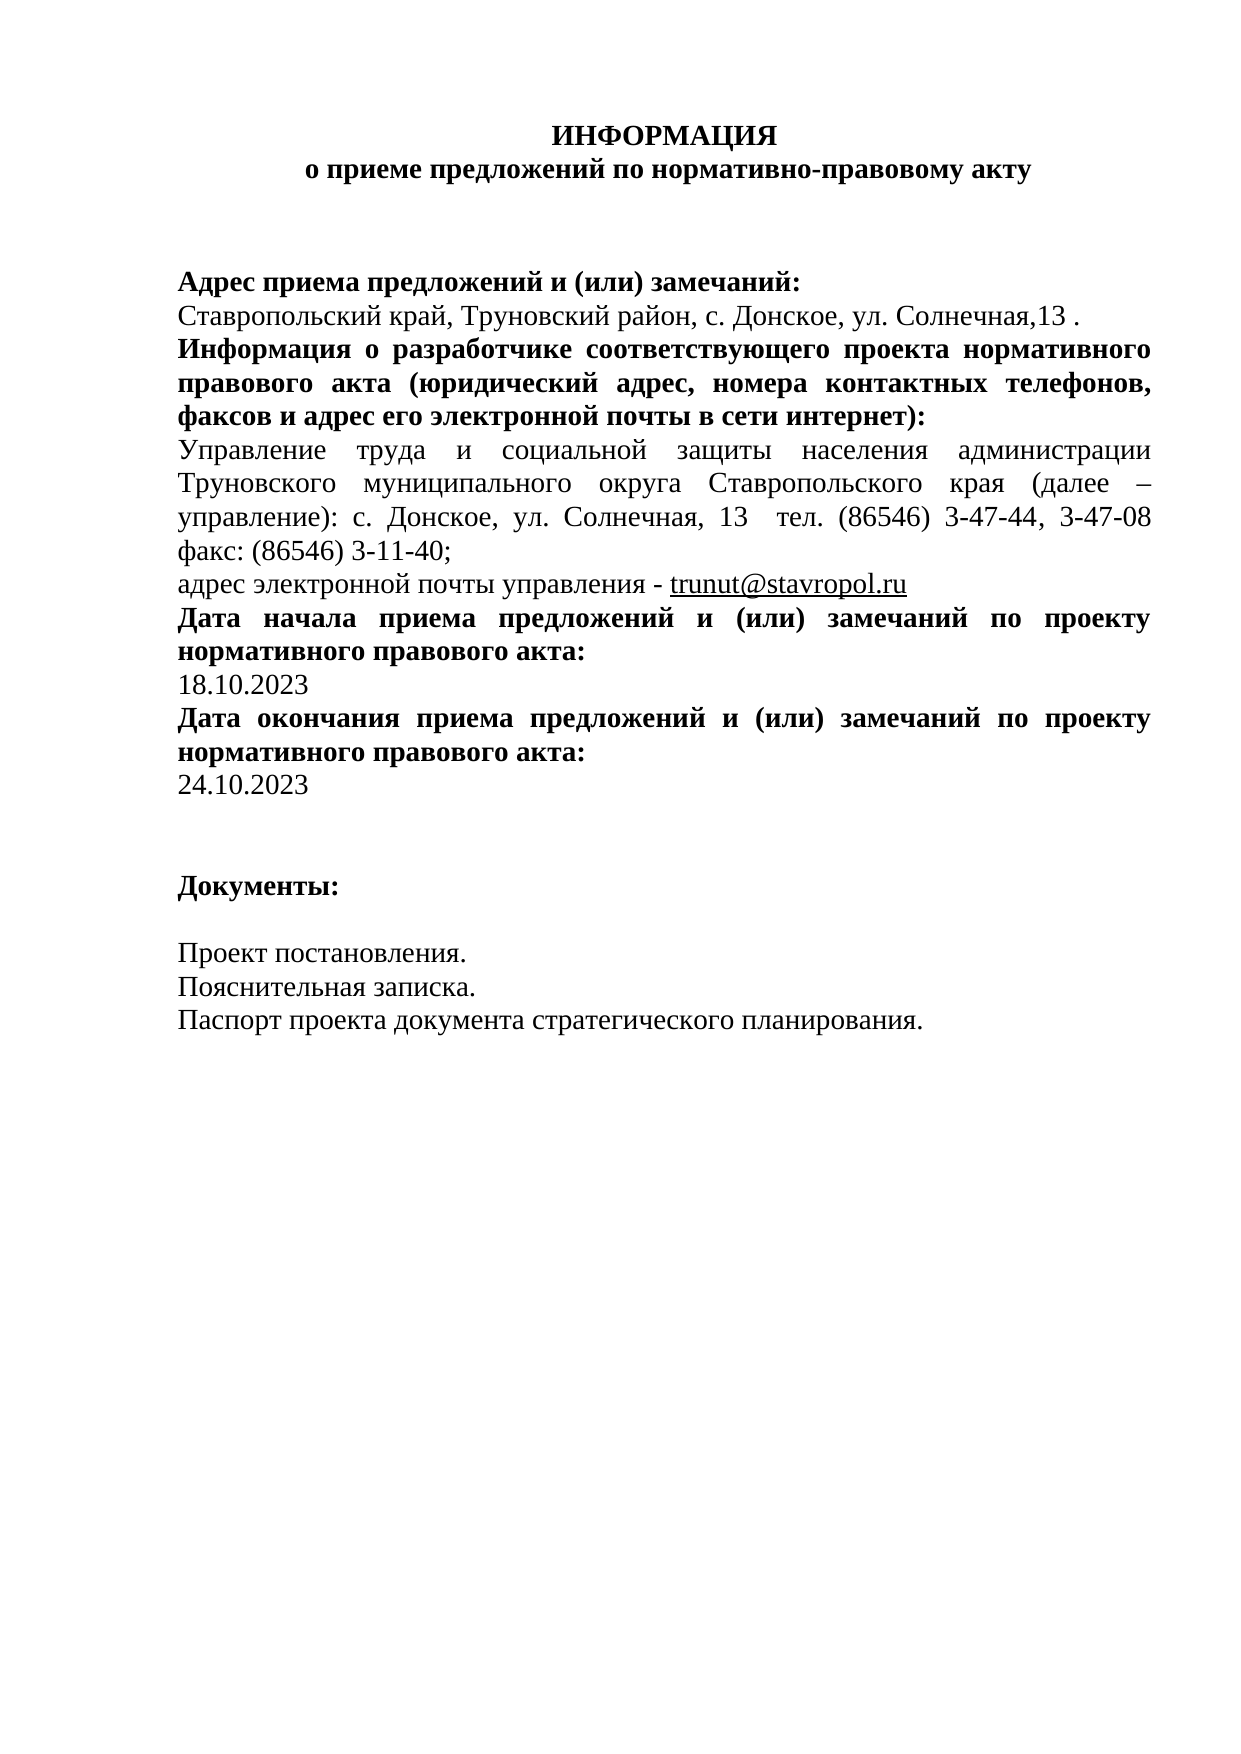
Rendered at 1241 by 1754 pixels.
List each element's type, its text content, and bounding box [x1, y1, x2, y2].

text адрес электронной почты управления - trunut@stavropol.ru [177, 566, 1152, 600]
text 24.10.2023 [177, 767, 1152, 801]
text Информация о разработчике соответствующего проекта нормативного правового акта (юридический адрес, номера контактных телефонов, факсов и адрес его электронной почты в сети интернет): [177, 331, 1152, 432]
text 18.10.2023 [177, 667, 1152, 700]
text Пояснительная записка. [177, 969, 1152, 1002]
text Адрес приема предложений и (или) замечаний: [177, 264, 1152, 298]
text о приеме предложений по нормативно-правовому акту [177, 152, 1152, 185]
text Управление труда и социальной защиты населения администрации Труновского муниципального округа Ставропольского края (далее – управление): с. Донское, ул. Солнечная, 13 тел. (86546) 3-47-44, 3-47-08 факс: (86546) 3-11-40; [177, 432, 1152, 566]
text Проект постановления. [177, 935, 1152, 969]
text Дата окончания приема предложений и (или) замечаний по проекту нормативного правового акта: [177, 700, 1152, 767]
text Документы: [177, 868, 1152, 902]
text Паспорт проекта документа стратегического планирования. [177, 1002, 1152, 1036]
text Ставропольский край, Труновский район, с. Донское, ул. Солнечная,13 . [177, 298, 1152, 331]
text Дата начала приема предложений и (или) замечаний по проекту нормативного правового акта: [177, 600, 1152, 667]
text ИНФОРМАЦИЯ [177, 118, 1152, 152]
